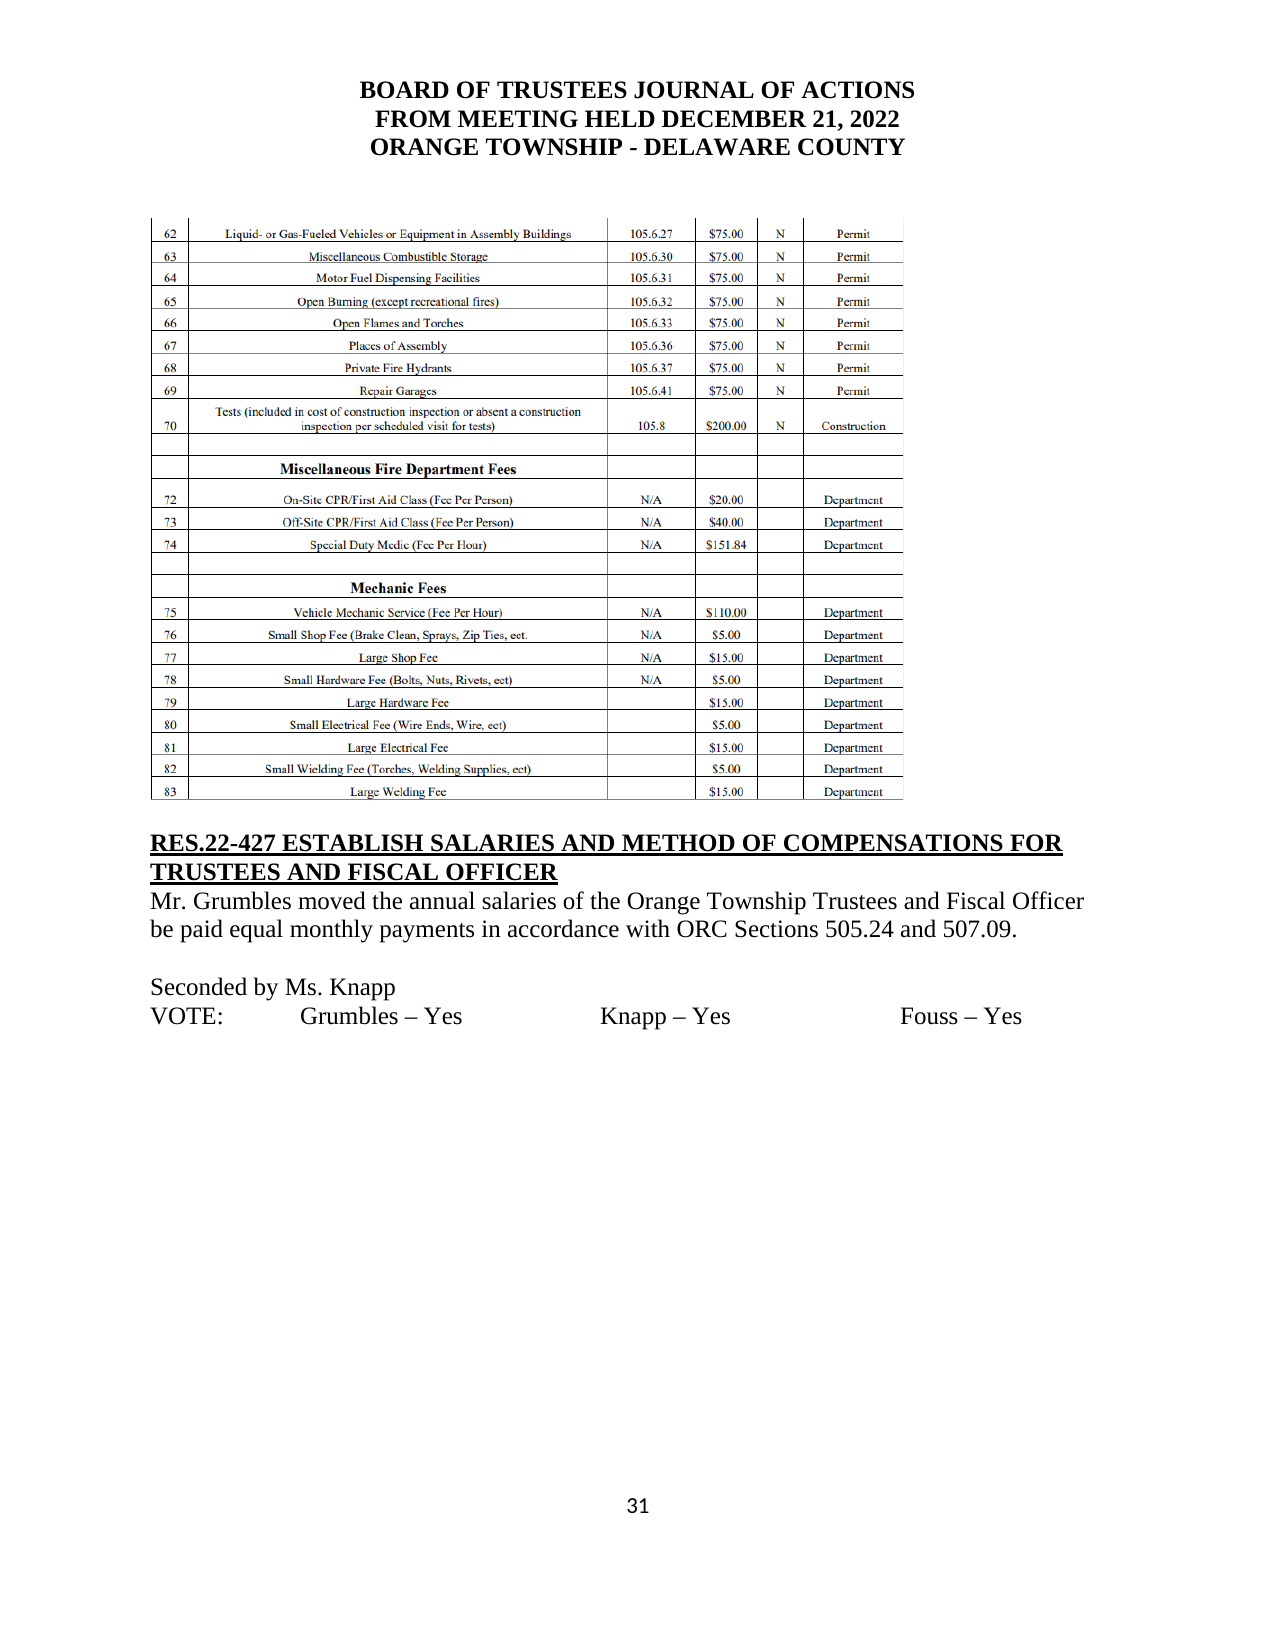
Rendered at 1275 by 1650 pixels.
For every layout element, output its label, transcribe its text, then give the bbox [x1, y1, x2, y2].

text Mr. Grumbles moved the annual salaries of the Orange Township Trustees and Fiscal Officer be paid equal monthly payments in accordance with ORC Sections 505.24 and 507.09. [150, 886, 1100, 943]
picture [150, 218, 904, 800]
text Seconded by Ms. Knapp [150, 972, 1125, 1001]
text RES.22-427 ESTABLISH SALARIES AND METHOD OF COMPENSATIONS FOR TRUSTEES AND FISCAL OFFICER [150, 828, 1107, 886]
text VOTE: Grumbles – Yes Knapp – Yes Fouss – Yes [150, 1001, 1125, 1029]
